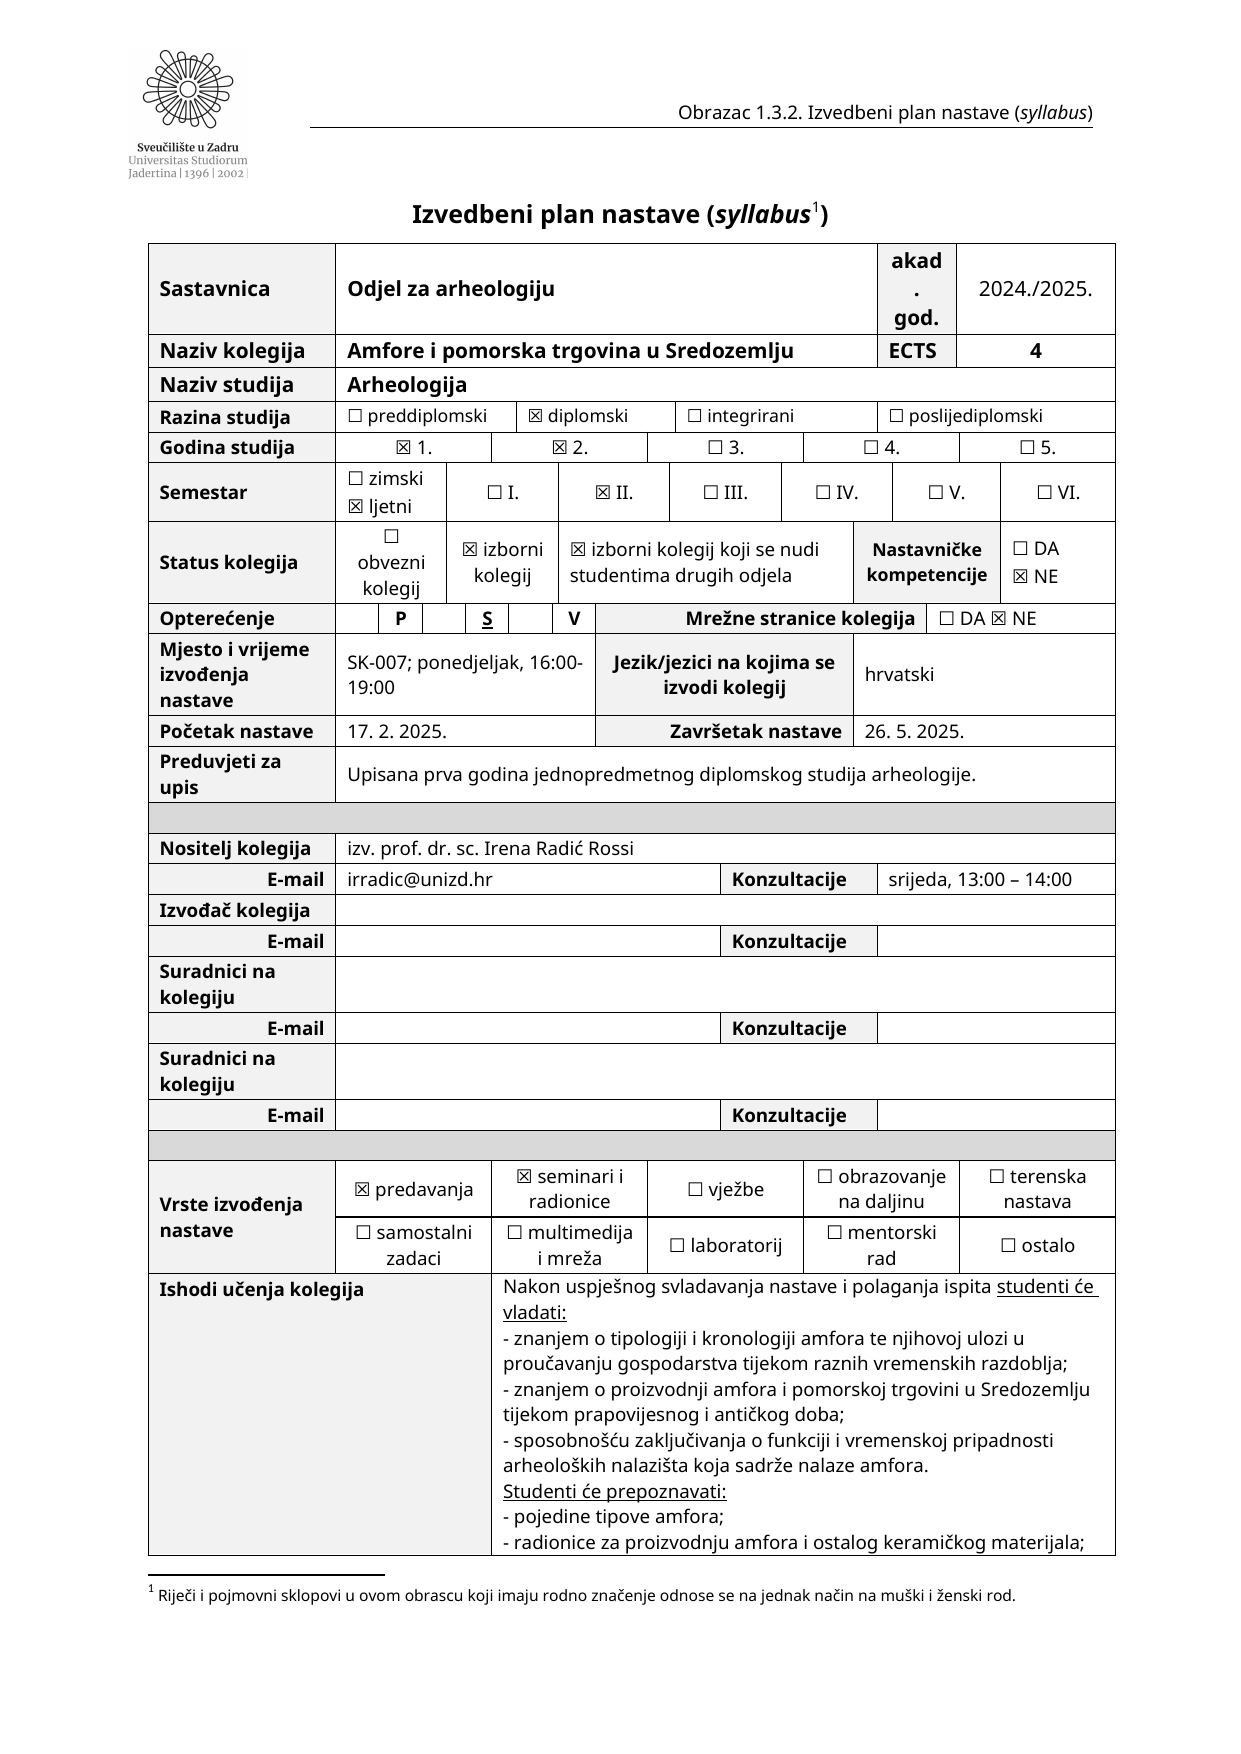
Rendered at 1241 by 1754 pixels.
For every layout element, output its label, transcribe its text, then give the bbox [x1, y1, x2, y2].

table_cell [878, 926, 1115, 956]
table_cell V. [893, 463, 1000, 521]
table_cell Arheologija [336, 368, 1115, 401]
table_cell 5. [960, 433, 1115, 462]
table_cell IV. [782, 463, 892, 521]
table_cell [509, 604, 552, 633]
table_header 2024./2025. [957, 244, 1115, 333]
table_cell 17. 2. 2025. [336, 716, 595, 746]
picture [128, 49, 248, 179]
table_cell Ishodi učenja kolegija [149, 1274, 491, 1554]
table_cell I. [447, 463, 558, 521]
table_cell 4 [957, 335, 1115, 367]
table_cell preddiplomski [336, 402, 516, 432]
table_cell P [379, 604, 422, 633]
table_cell Amfore i pomorska trgovina u Sredozemlju [336, 335, 877, 367]
table_cell poslijediplomski [878, 402, 1115, 432]
table_header Sastavnica [149, 244, 335, 333]
table_cell 2. [492, 433, 647, 462]
table_cell izv. prof. dr. sc. Irena Radić Rossi [336, 834, 1115, 863]
table_cell ECTS [878, 335, 956, 367]
table_header Odjel za arheologiju [336, 244, 877, 333]
table_cell Mrežne stranice kolegija [596, 604, 926, 633]
table_cell II. [559, 463, 669, 521]
table_cell integrirani [676, 402, 877, 432]
table_cell izborni kolegij [447, 522, 558, 602]
text Izvedbeni plan nastave (syllabus) [148, 196, 1093, 231]
table_cell Završetak nastave [596, 716, 853, 746]
table_cell srijeda, 13:00 – 14:00 [878, 864, 1115, 894]
table_cell ostalo [960, 1218, 1115, 1273]
table_cell [878, 1100, 1115, 1129]
table_cell [423, 604, 465, 633]
table_cell [149, 1131, 1115, 1160]
table_cell E-mail [149, 1013, 335, 1042]
table_cell Godina studija [149, 433, 335, 462]
table_cell [336, 1100, 720, 1129]
table_cell S [466, 604, 508, 633]
table_cell obvezni kolegij [336, 522, 446, 602]
table_cell 26. 5. 2025. [854, 716, 1115, 746]
table_cell 4. [804, 433, 959, 462]
table_cell vježbe [648, 1161, 803, 1216]
table_cell zimski ljetni [336, 463, 446, 521]
table_cell samostalni zadaci [336, 1218, 491, 1273]
table_cell seminari i radionice [492, 1161, 647, 1216]
table_cell Nastavničke kompetencije [854, 522, 1000, 602]
table_cell Naziv studija [149, 368, 335, 401]
table_cell [336, 1044, 1115, 1099]
table_cell [336, 895, 1115, 925]
table_cell Početak nastave [149, 716, 335, 746]
table_cell multimedija i mreža [492, 1218, 647, 1273]
table_cell izborni kolegij koji se nudi studentima drugih odjela [559, 522, 853, 602]
table_header akad. god. [878, 244, 956, 333]
table_cell E-mail [149, 864, 335, 894]
table_cell Suradnici na kolegiju [149, 957, 335, 1012]
table_cell VI. [1001, 463, 1115, 521]
table_cell [878, 1013, 1115, 1042]
table_cell predavanja [336, 1161, 491, 1216]
table_cell Konzultacije [721, 864, 877, 894]
table_cell Mjesto i vrijeme izvođenja nastave [149, 634, 335, 715]
table_cell Vrste izvođenja nastave [149, 1161, 335, 1273]
table_cell Konzultacije [721, 926, 877, 956]
table_cell obrazovanje na daljinu [804, 1161, 959, 1216]
table_cell Naziv kolegija [149, 335, 335, 367]
table_cell Upisana prva godina jednopredmetnog diplomskog studija arheologije. [336, 747, 1115, 802]
table_cell irradic@unizd.hr [336, 864, 720, 894]
table_cell Semestar [149, 463, 335, 521]
table_cell [149, 803, 1115, 833]
table_cell Opterećenje [149, 604, 335, 633]
table_cell E-mail [149, 926, 335, 956]
table_cell E-mail [149, 1100, 335, 1129]
table_cell 1. [336, 433, 491, 462]
table_cell 3. [648, 433, 803, 462]
table_cell [336, 604, 378, 633]
table_cell III. [670, 463, 781, 521]
table_cell [336, 957, 1115, 1012]
table_cell V [553, 604, 595, 633]
table_cell Konzultacije [721, 1100, 877, 1129]
table_cell Preduvjeti za upis [149, 747, 335, 802]
table_cell Status kolegija [149, 522, 335, 602]
table_cell Izvođač kolegija [149, 895, 335, 925]
table_cell Jezik/jezici na kojima se izvodi kolegij [596, 634, 853, 715]
table_cell mentorski rad [804, 1218, 959, 1273]
table_cell laboratorij [648, 1218, 803, 1273]
table_cell Razina studija [149, 402, 335, 432]
table_cell DA NE [927, 604, 1115, 633]
table_cell Suradnici na kolegiju [149, 1044, 335, 1099]
table_cell diplomski [517, 402, 675, 432]
table_cell hrvatski [854, 634, 1115, 715]
table_cell DA NE [1001, 522, 1115, 602]
table_cell Konzultacije [721, 1013, 877, 1042]
table_cell [336, 926, 720, 956]
table_cell [336, 1013, 720, 1042]
table_cell SK-007; ponedjeljak, 16:00-19:00 [336, 634, 595, 715]
table_cell terenska nastava [960, 1161, 1115, 1216]
table_cell Nositelj kolegija [149, 834, 335, 863]
